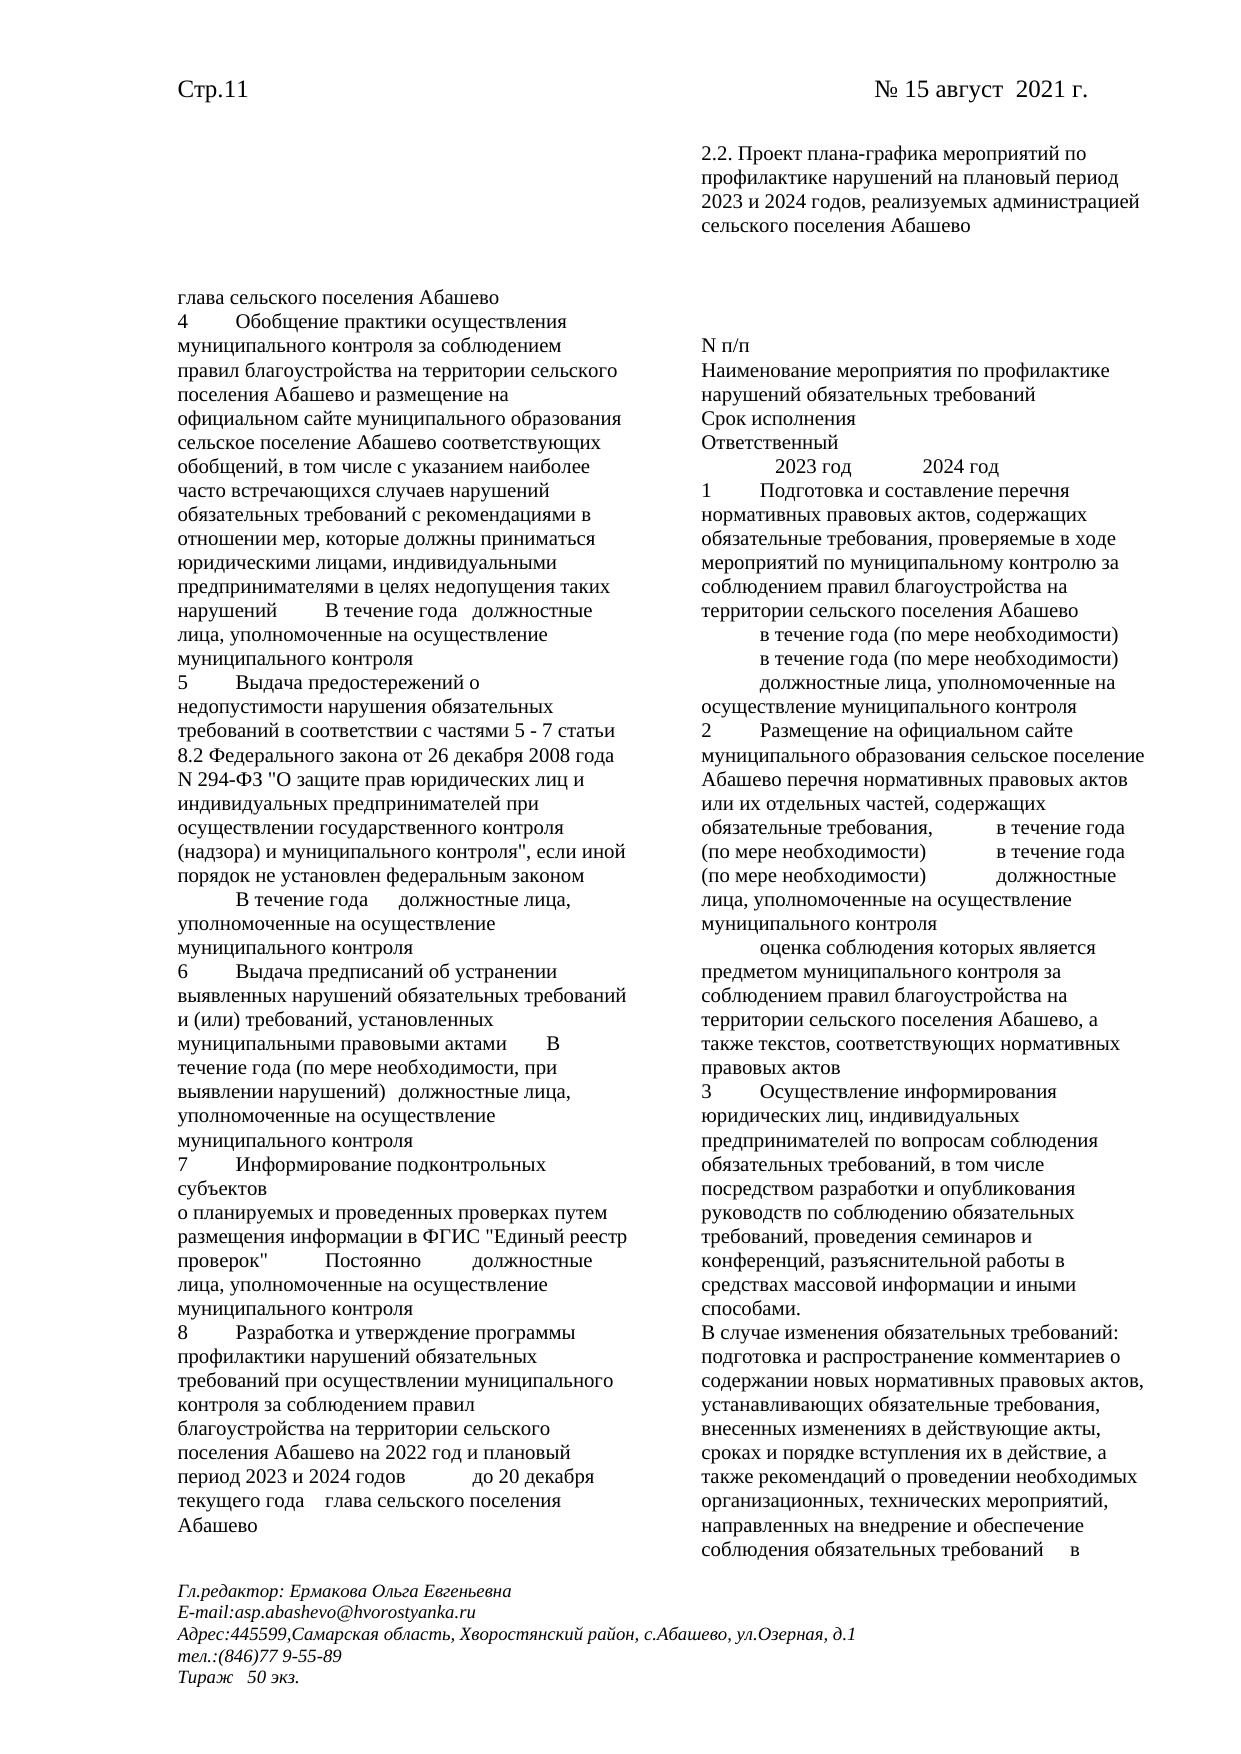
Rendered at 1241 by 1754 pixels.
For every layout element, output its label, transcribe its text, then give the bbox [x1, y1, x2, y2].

text 2.2. Проект плана-графика мероприятий по профилактике нарушений на плановый период 2023 и 2024 годов, реализуемых администрацией сельского поселения Абашево [701, 141, 1152, 237]
text N п/п [701, 333, 1152, 357]
text о планируемых и проведенных проверках путем размещения информации в ФГИС "Единый реестр проверок" Постоянно должностные лица, уполномоченные на осуществление муниципального контроля [177, 1200, 627, 1320]
text 1 Подготовка и составление перечня нормативных правовых актов, содержащих обязательные требования, проверяемые в ходе мероприятий по муниципальному контролю за соблюдением правил благоустройства на территории сельского поселения Абашево в течение года (по мере необходимости) в течение года (по мере необходимости) должностные лица, уполномоченные на осуществление муниципального контроля [701, 478, 1152, 718]
text 2 Размещение на официальном сайте муниципального образования сельское поселение Абашево перечня нормативных правовых актов или их отдельных частей, содержащих обязательные требования, в течение года (по мере необходимости) в течение года (по мере необходимости) должностные лица, уполномоченные на осуществление муниципального контроля [701, 718, 1152, 935]
text 4 Обобщение практики осуществления муниципального контроля за соблюдением правил благоустройства на территории сельского поселения Абашево и размещение на официальном сайте муниципального образования сельское поселение Абашево соответствующих обобщений, в том числе с указанием наиболее часто встречающихся случаев нарушений обязательных требований с рекомендациями в отношении мер, которые должны приниматься юридическими лицами, индивидуальными предпринимателями в целях недопущения таких нарушений В течение года должностные лица, уполномоченные на осуществление муниципального контроля [177, 309, 627, 670]
text Наименование мероприятия по профилактике нарушений обязательных требований [701, 357, 1152, 406]
text Срок исполнения [701, 406, 1152, 430]
text оценка соблюдения которых является предметом муниципального контроля за соблюдением правил благоустройства на территории сельского поселения Абашево, а также текстов, соответствующих нормативных правовых актов [701, 935, 1152, 1079]
text 7 Информирование подконтрольных субъектов [177, 1152, 627, 1200]
text 6 Выдача предписаний об устранении выявленных нарушений обязательных требований и (или) требований, установленных муниципальными правовыми актами В течение года (по мере необходимости, при выявлении нарушений) должностные лица, уполномоченные на осуществление муниципального контроля [177, 959, 627, 1152]
text глава сельского поселения Абашево [177, 285, 627, 309]
text Ответственный [701, 430, 1152, 454]
text 5 Выдача предостережений о недопустимости нарушения обязательных требований в соответствии с частями 5 - 7 статьи 8.2 Федерального закона от 26 декабря 2008 года N 294-ФЗ "О защите прав юридических лиц и индивидуальных предпринимателей при осуществлении государственного контроля (надзора) и муниципального контроля", если иной порядок не установлен федеральным законом В течение года должностные лица, уполномоченные на осуществление муниципального контроля [177, 670, 627, 959]
text 8 Разработка и утверждение программы профилактики нарушений обязательных требований при осуществлении муниципального контроля за соблюдением правил благоустройства на территории сельского поселения Абашево на 2022 год и плановый период 2023 и 2024 годов до 20 декабря текущего года глава сельского поселения Абашево [177, 1320, 627, 1537]
text 3 Осуществление информирования юридических лиц, индивидуальных предпринимателей по вопросам соблюдения обязательных требований, в том числе посредством разработки и опубликования руководств по соблюдению обязательных требований, проведения семинаров и конференций, разъяснительной работы в средствах массовой информации и иными способами. [701, 1079, 1152, 1320]
text 2023 год 2024 год [701, 454, 1152, 478]
